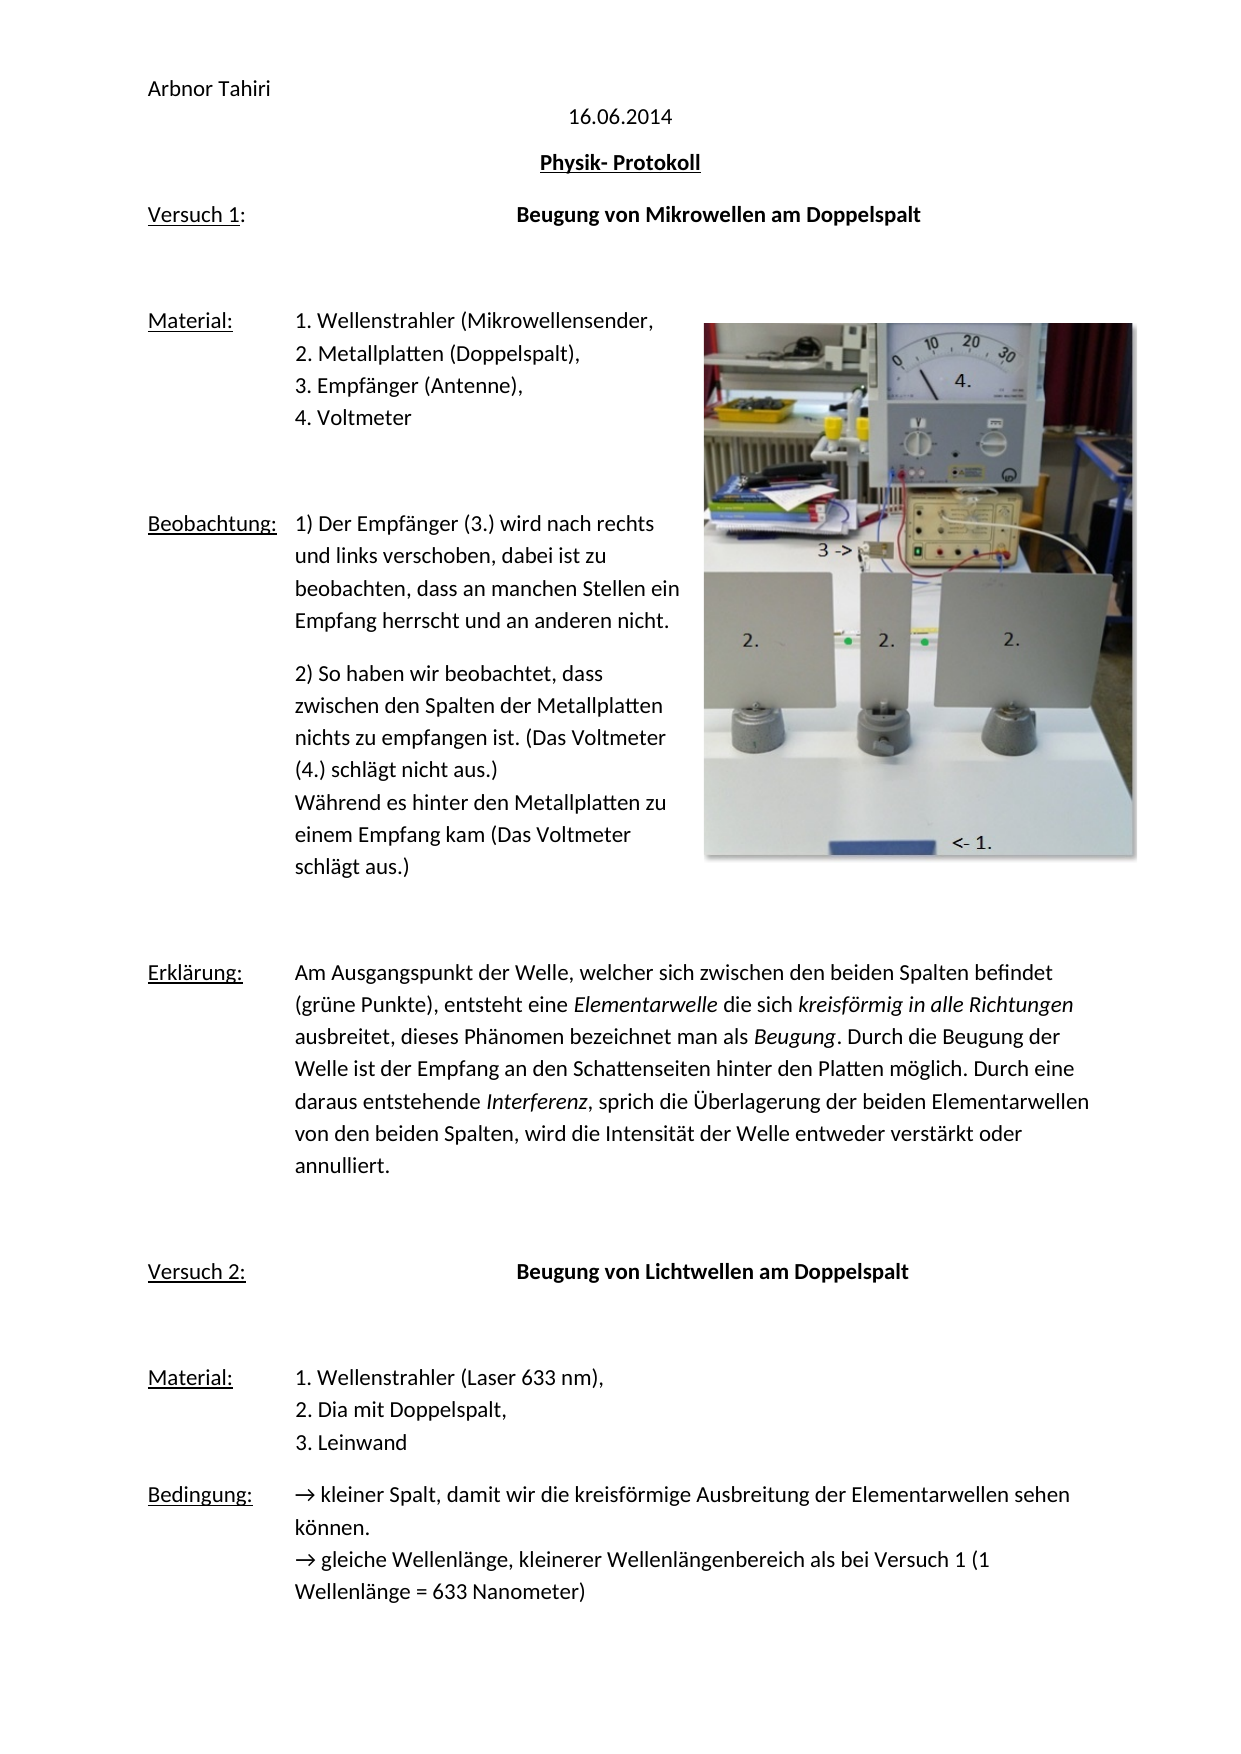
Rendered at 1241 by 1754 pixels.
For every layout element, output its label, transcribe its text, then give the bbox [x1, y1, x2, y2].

text Physik- Protokoll [148, 148, 1093, 176]
picture [702, 323, 1138, 861]
text Material: 1. Wellenstrahler (Mikrowellensender, 2. Metallplatten (Doppelspalt), 3. Empfänger (Antenne), 4. Voltmeter [148, 307, 1093, 431]
text Erklärung: Am Ausgangspunkt der Welle, welcher sich zwischen den beiden Spalten befindet (grüne Punkte), entsteht eine Elementarwelle die sich kreisförmig in alle Richtungen ausbreitet, dieses Phänomen bezeichnet man als Beugung. Durch die Beugung der Welle ist der Empfang an den Schattenseiten hinter den Platten möglich. Durch eine daraus entstehende Interferenz, sprich die Überlagerung der beiden Elementarwellen von den beiden Spalten, wird die Intensität der Welle entweder verstärkt oder annulliert. [148, 958, 1093, 1179]
text Material: 1. Wellenstrahler (Laser 633 nm), 2. Dia mit Doppelspalt, 3. Leinwand [148, 1363, 1093, 1456]
text Beobachtung: 1) Der Empfänger (3.) wird nach rechts und links verschoben, dabei ist zu beobachten, dass an manchen Stellen ein Empfang herrscht und an anderen nicht. [148, 509, 702, 634]
text 2) So haben wir beobachtet, dass zwischen den Spalten der Metallplatten nichts zu empfangen ist. (Das Voltmeter (4.) schlägt nicht aus.) Während es hinter den Metallplatten zu einem Empfang kam (Das Voltmeter schlägt aus.) [294, 659, 1093, 880]
text Versuch 2: Beugung von Lichtwellen am Doppelspalt [148, 1257, 1093, 1285]
text Versuch 1: Beugung von Mikrowellen am Doppelspalt [148, 201, 1093, 229]
text Bedingung: → kleiner Spalt, damit wir die kreisförmige Ausbreitung der Elementarwellen sehen können. → gleiche Wellenlänge, kleinerer Wellenlängenbereich als bei Versuch 1 (1 Wellenlänge = 633 Nanometer) [148, 1481, 1093, 1605]
